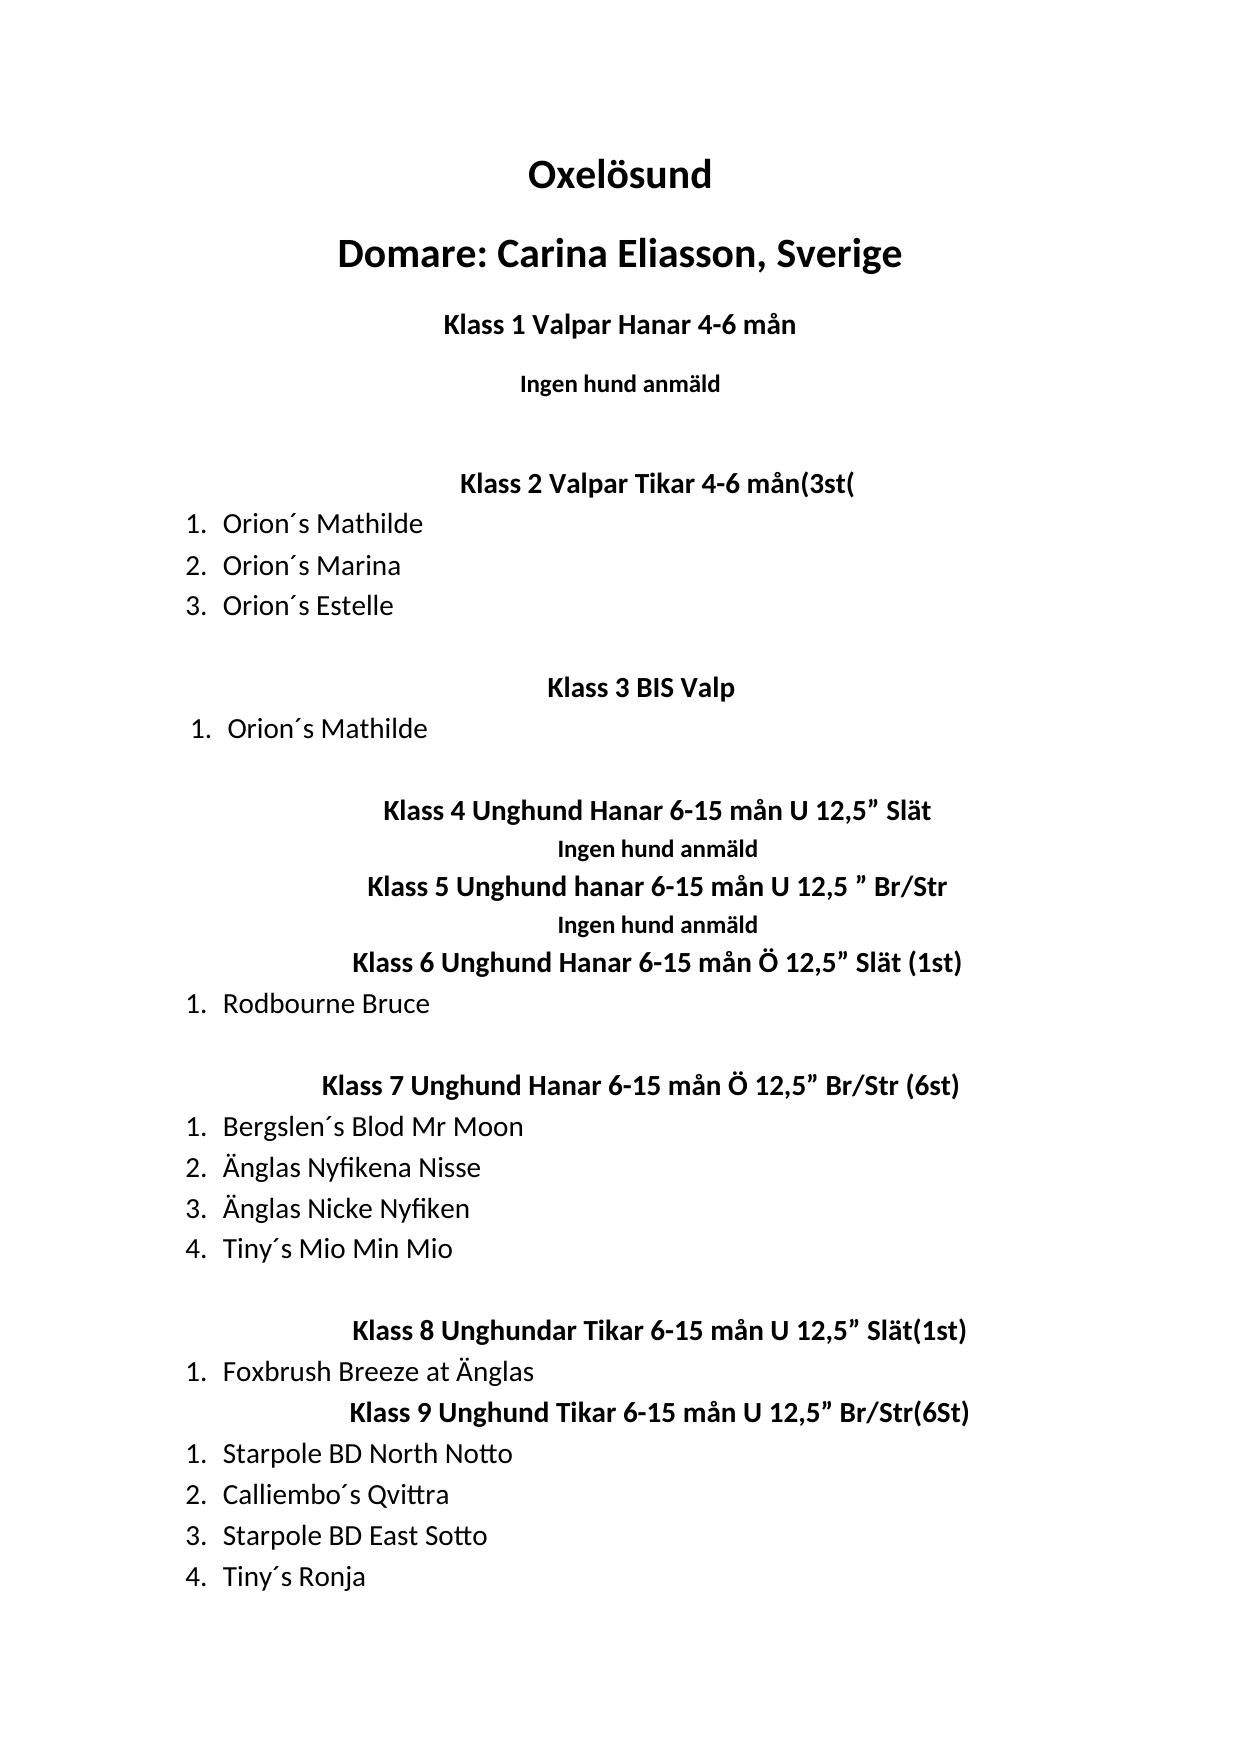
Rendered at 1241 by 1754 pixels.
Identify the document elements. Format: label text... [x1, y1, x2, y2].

list Klass 3 BIS Valp [190, 669, 1093, 705]
list Foxbrush Breeze at Änglas [185, 1353, 1093, 1389]
list Klass 7 Unghund Hanar 6-15 mån Ö 12,5” Br/Str (6st) [190, 1067, 1093, 1102]
list Ingen hund anmäld [223, 909, 1093, 939]
list Klass 2 Valpar Tikar 4-6 mån(3st( [223, 465, 1093, 500]
list Tiny´s Ronja [185, 1558, 1093, 1594]
list Orion´s Mathilde [185, 506, 1093, 541]
list Klass 9 Unghund Tikar 6-15 mån U 12,5” Br/Str(6St) [227, 1394, 1093, 1430]
text Ingen hund anmäld [148, 368, 1093, 398]
list Änglas Nyfikena Nisse [185, 1149, 1093, 1184]
list Klass 5 Unghund hanar 6-15 mån U 12,5 ” Br/Str [223, 868, 1093, 904]
list Orion´s Mathilde [190, 710, 1093, 746]
list Rodbourne Bruce [185, 985, 1093, 1021]
text Oxelösund [148, 148, 1093, 198]
list Ingen hund anmäld [223, 833, 1093, 864]
list Starpole BD North Notto [185, 1435, 1093, 1471]
list Orion´s Marina [185, 547, 1093, 582]
list Klass 4 Unghund Hanar 6-15 mån U 12,5” Slät [223, 792, 1093, 828]
text Klass 1 Valpar Hanar 4-6 mån [148, 306, 1093, 342]
list Bergslen´s Blod Mr Moon [185, 1108, 1093, 1143]
list Klass 8 Unghundar Tikar 6-15 mån U 12,5” Slät(1st) [227, 1312, 1093, 1348]
list Calliembo´s Qvittra [185, 1476, 1093, 1512]
list Klass 6 Unghund Hanar 6-15 mån Ö 12,5” Slät (1st) [223, 944, 1093, 980]
list Tiny´s Mio Min Mio [185, 1231, 1093, 1266]
list Änglas Nicke Nyfiken [185, 1190, 1093, 1225]
text Domare: Carina Eliasson, Sverige [148, 227, 1093, 278]
list Starpole BD East Sotto [185, 1517, 1093, 1553]
list Orion´s Estelle [185, 587, 1093, 623]
